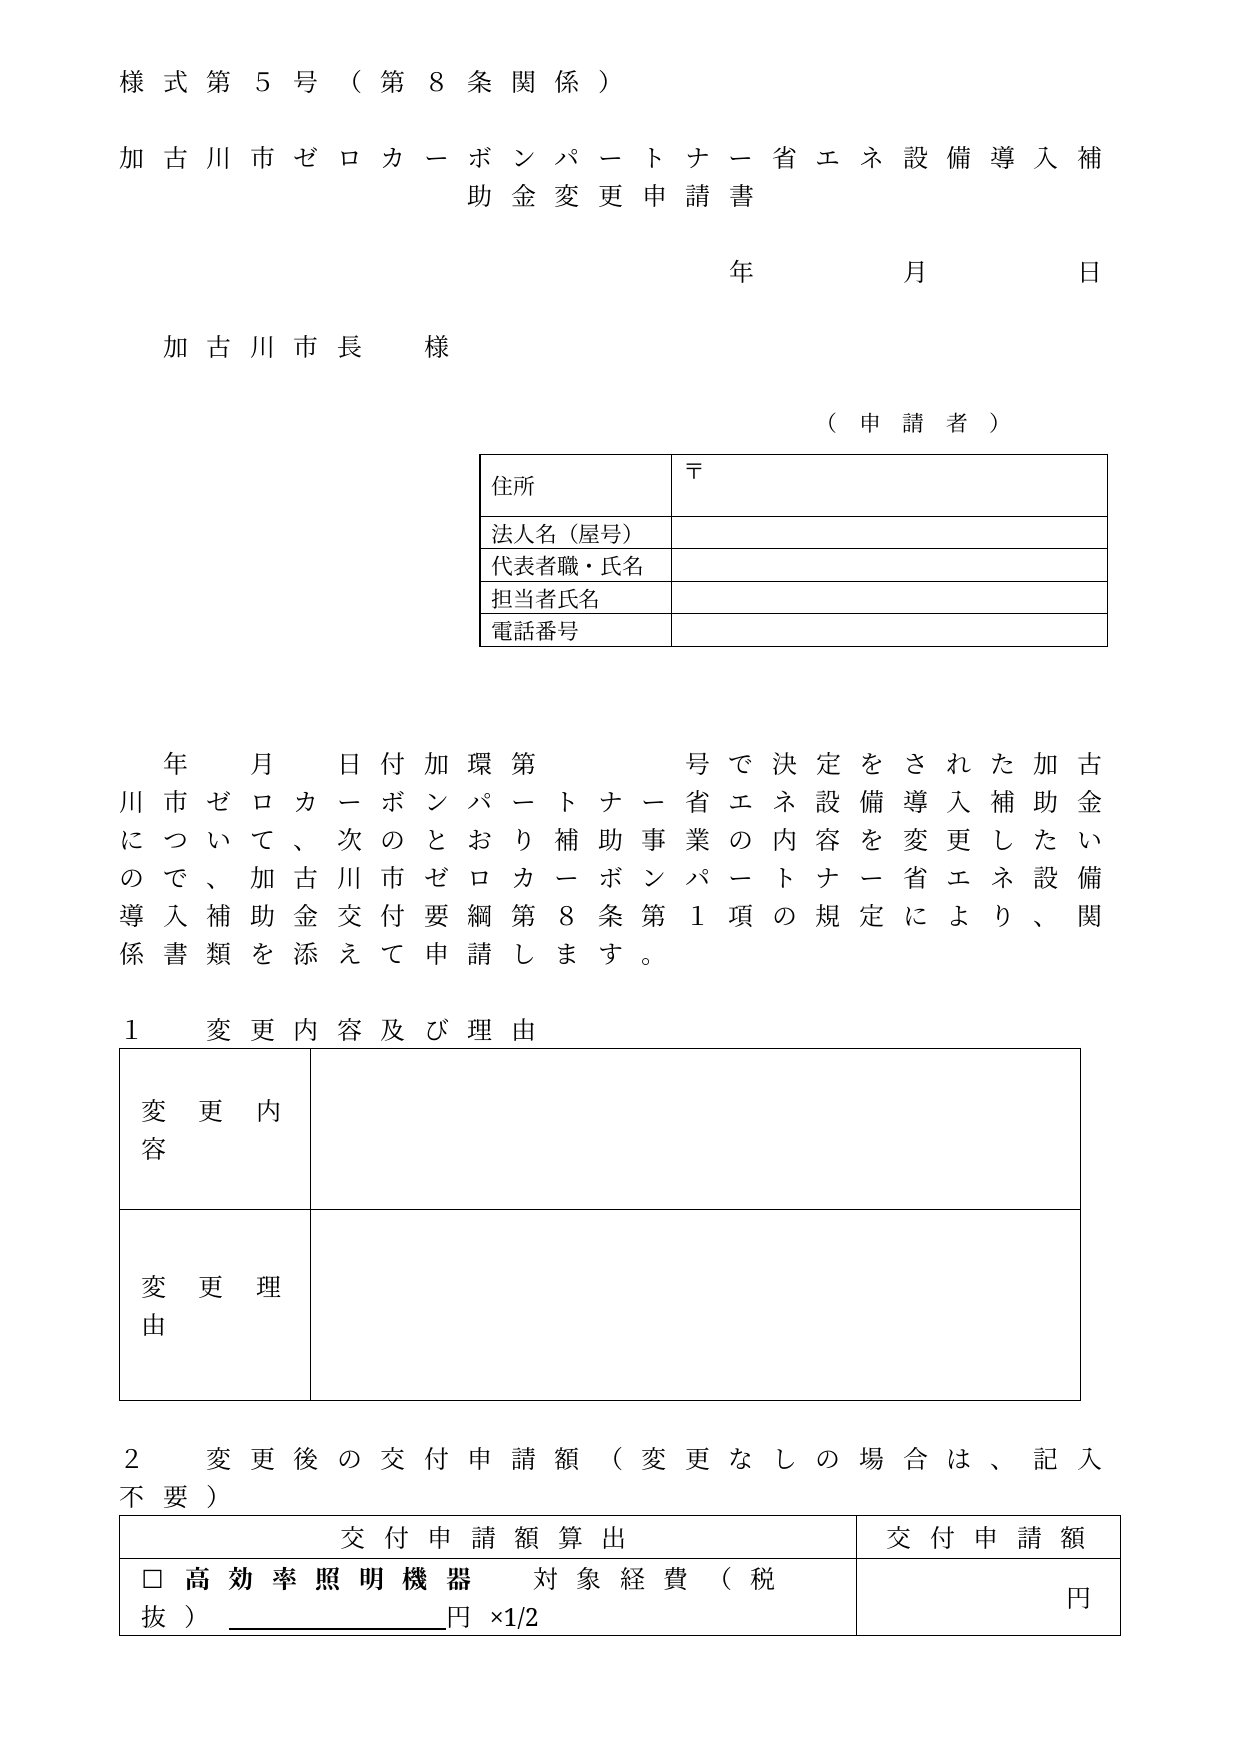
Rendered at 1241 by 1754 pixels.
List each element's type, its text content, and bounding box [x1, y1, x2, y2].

text １ 変更内容及び理由 [119, 1010, 1121, 1048]
table_cell [311, 1210, 1080, 1400]
table_cell 高効率照明機器 対象経費（税抜） 円×1/2 [120, 1559, 856, 1634]
table_cell 担当者氏名 [481, 582, 671, 613]
text 加古川市ゼロカーボンパートナー省エネ設備導入補助金変更申請書 [119, 138, 1121, 213]
table_cell [672, 614, 1107, 646]
table_cell 変更理由 [120, 1210, 310, 1400]
table_cell 円 [857, 1559, 1120, 1634]
table_header 住所 [481, 455, 671, 516]
text （申請者） [119, 403, 1121, 441]
text 様式第５号（第８条関係） [119, 62, 1121, 100]
table_header 〒 [672, 455, 1107, 516]
table_header 交付申請額算出 [120, 1516, 856, 1558]
table_cell 法人名（屋号） [481, 517, 671, 548]
table_cell [672, 517, 1107, 548]
table_cell [672, 582, 1107, 613]
table_header 交付申請額 [857, 1516, 1120, 1558]
text ２ 変更後の交付申請額（変更なしの場合は、記入不要） [119, 1439, 1121, 1514]
table_cell 電話番号 [481, 614, 671, 646]
table_header 変更内容 [120, 1049, 310, 1209]
text 年 月 日付加環第 号で決定をされた加古川市ゼロカーボンパートナー省エネ設備導入補助金について、次のとおり補助事業の内容を変更したいので、加古川市ゼロカーボンパートナー省エネ設備導入補助金交付要綱第８条第１項の規定により、関係書類を添えて申請します。 [119, 744, 1121, 972]
text 加古川市長 様 [119, 327, 1121, 365]
table_cell 代表者職・氏名 [481, 549, 671, 581]
table_cell [672, 549, 1107, 581]
table_header [311, 1049, 1080, 1209]
text 年 月 日 [119, 251, 1121, 289]
